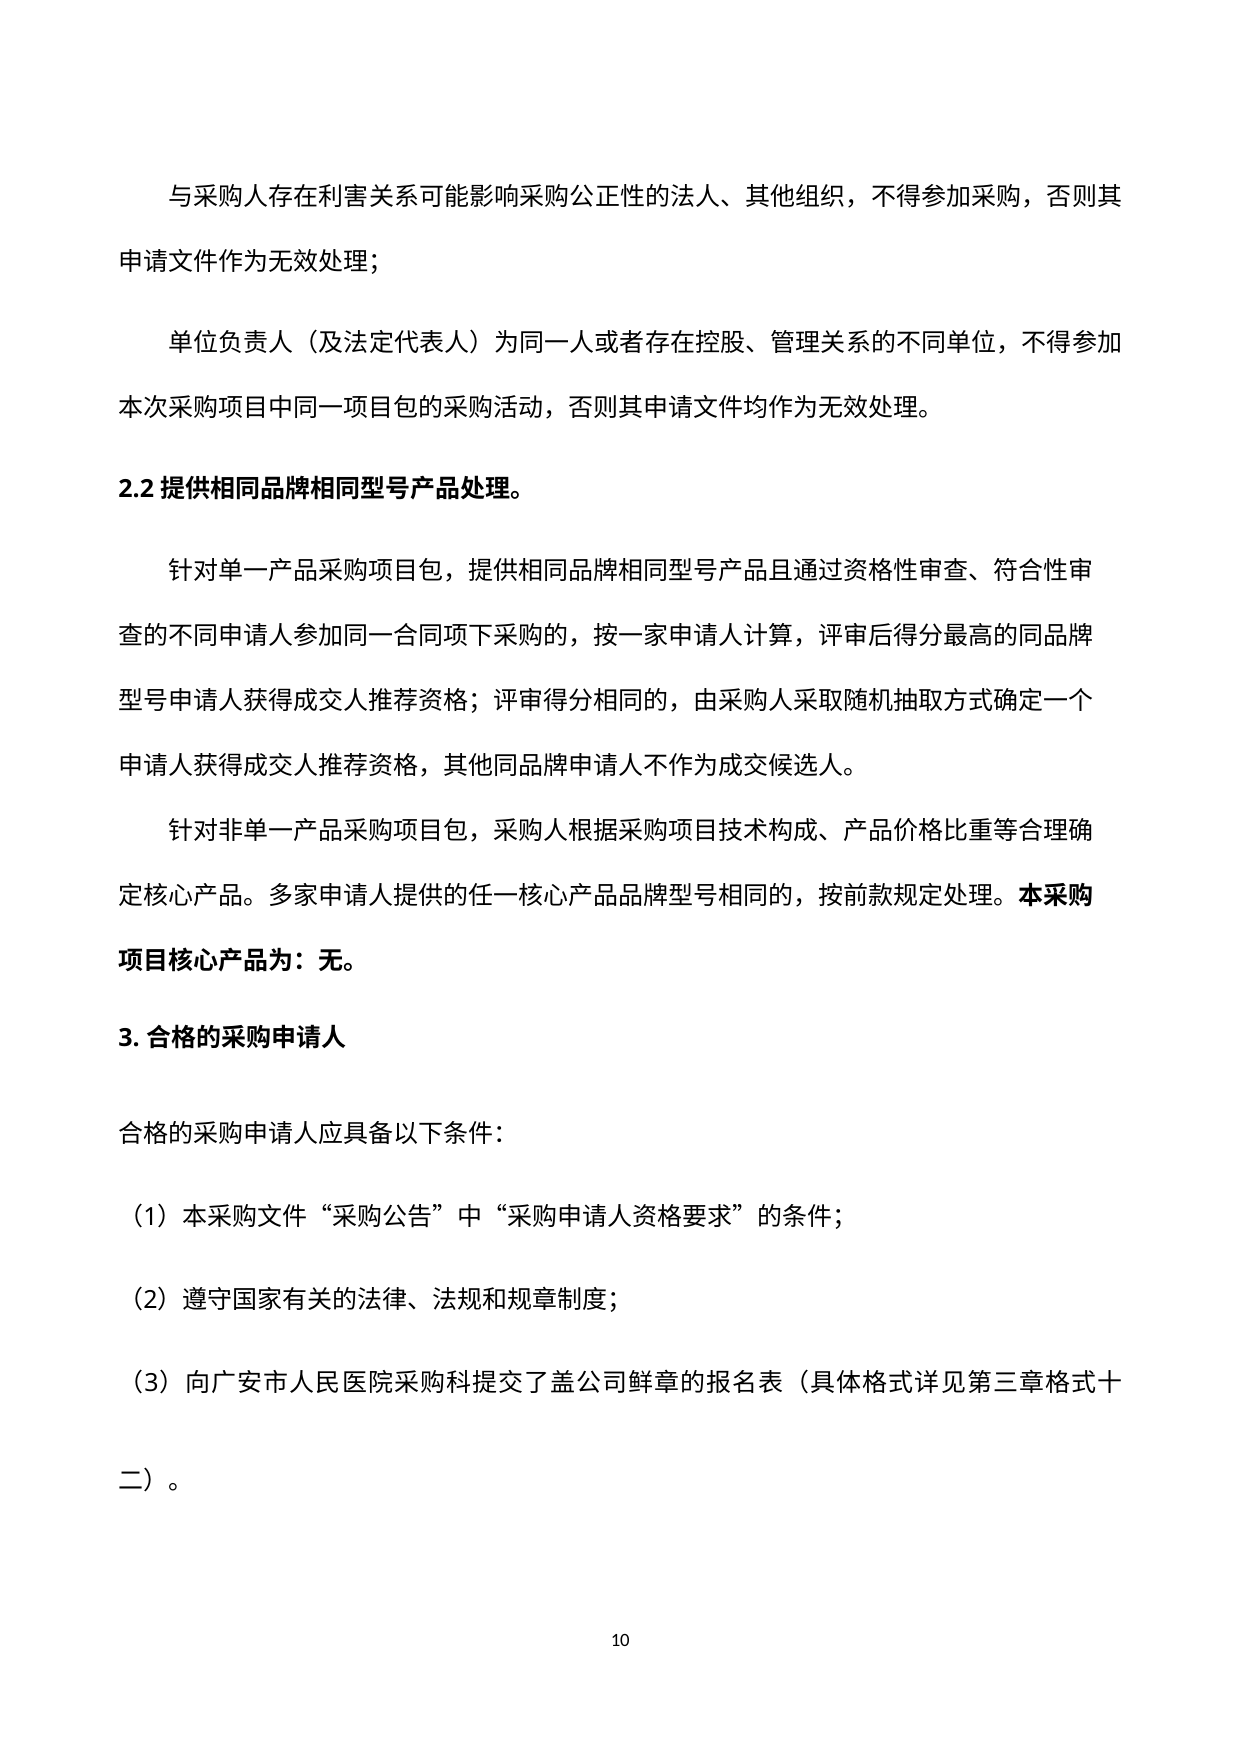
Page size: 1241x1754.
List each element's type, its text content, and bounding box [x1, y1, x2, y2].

text 合格的采购申请人应具备以下条件： [118, 1099, 1122, 1164]
text 与采购人存在利害关系可能影响采购公正性的法人、其他组织，不得参加采购，否则其申请文件作为无效处理； [118, 162, 1122, 292]
text （3）向广安市人民医院采购科提交了盖公司鲜章的报名表（具体格式详见第三章格式十二）。 [118, 1348, 1122, 1511]
text 针对单一产品采购项目包，提供相同品牌相同型号产品且通过资格性审查、符合性审查的不同申请人参加同一合同项下采购的，按一家申请人计算，评审后得分最高的同品牌型号申请人获得成交人推荐资格；评审得分相同的，由采购人采取随机抽取方式确定一个申请人获得成交人推荐资格，其他同品牌申请人不作为成交候选人。 [118, 536, 1100, 796]
text （1）本采购文件“采购公告”中“采购申请人资格要求”的条件； [118, 1182, 1122, 1247]
text （2）遵守国家有关的法律、法规和规章制度； [118, 1265, 1122, 1330]
text 单位负责人（及法定代表人）为同一人或者存在控股、管理关系的不同单位，不得参加本次采购项目中同一项目包的采购活动，否则其申请文件均作为无效处理。 [118, 308, 1122, 438]
text 2.2 提供相同品牌相同型号产品处理。 [118, 454, 1122, 519]
text 针对非单一产品采购项目包，采购人根据采购项目技术构成、产品价格比重等合理确定核心产品。多家申请人提供的任一核心产品品牌型号相同的，按前款规定处理。本采购项目核心产品为：无。 [118, 796, 1100, 991]
subtitle 合格的采购申请人 [118, 1003, 1122, 1068]
